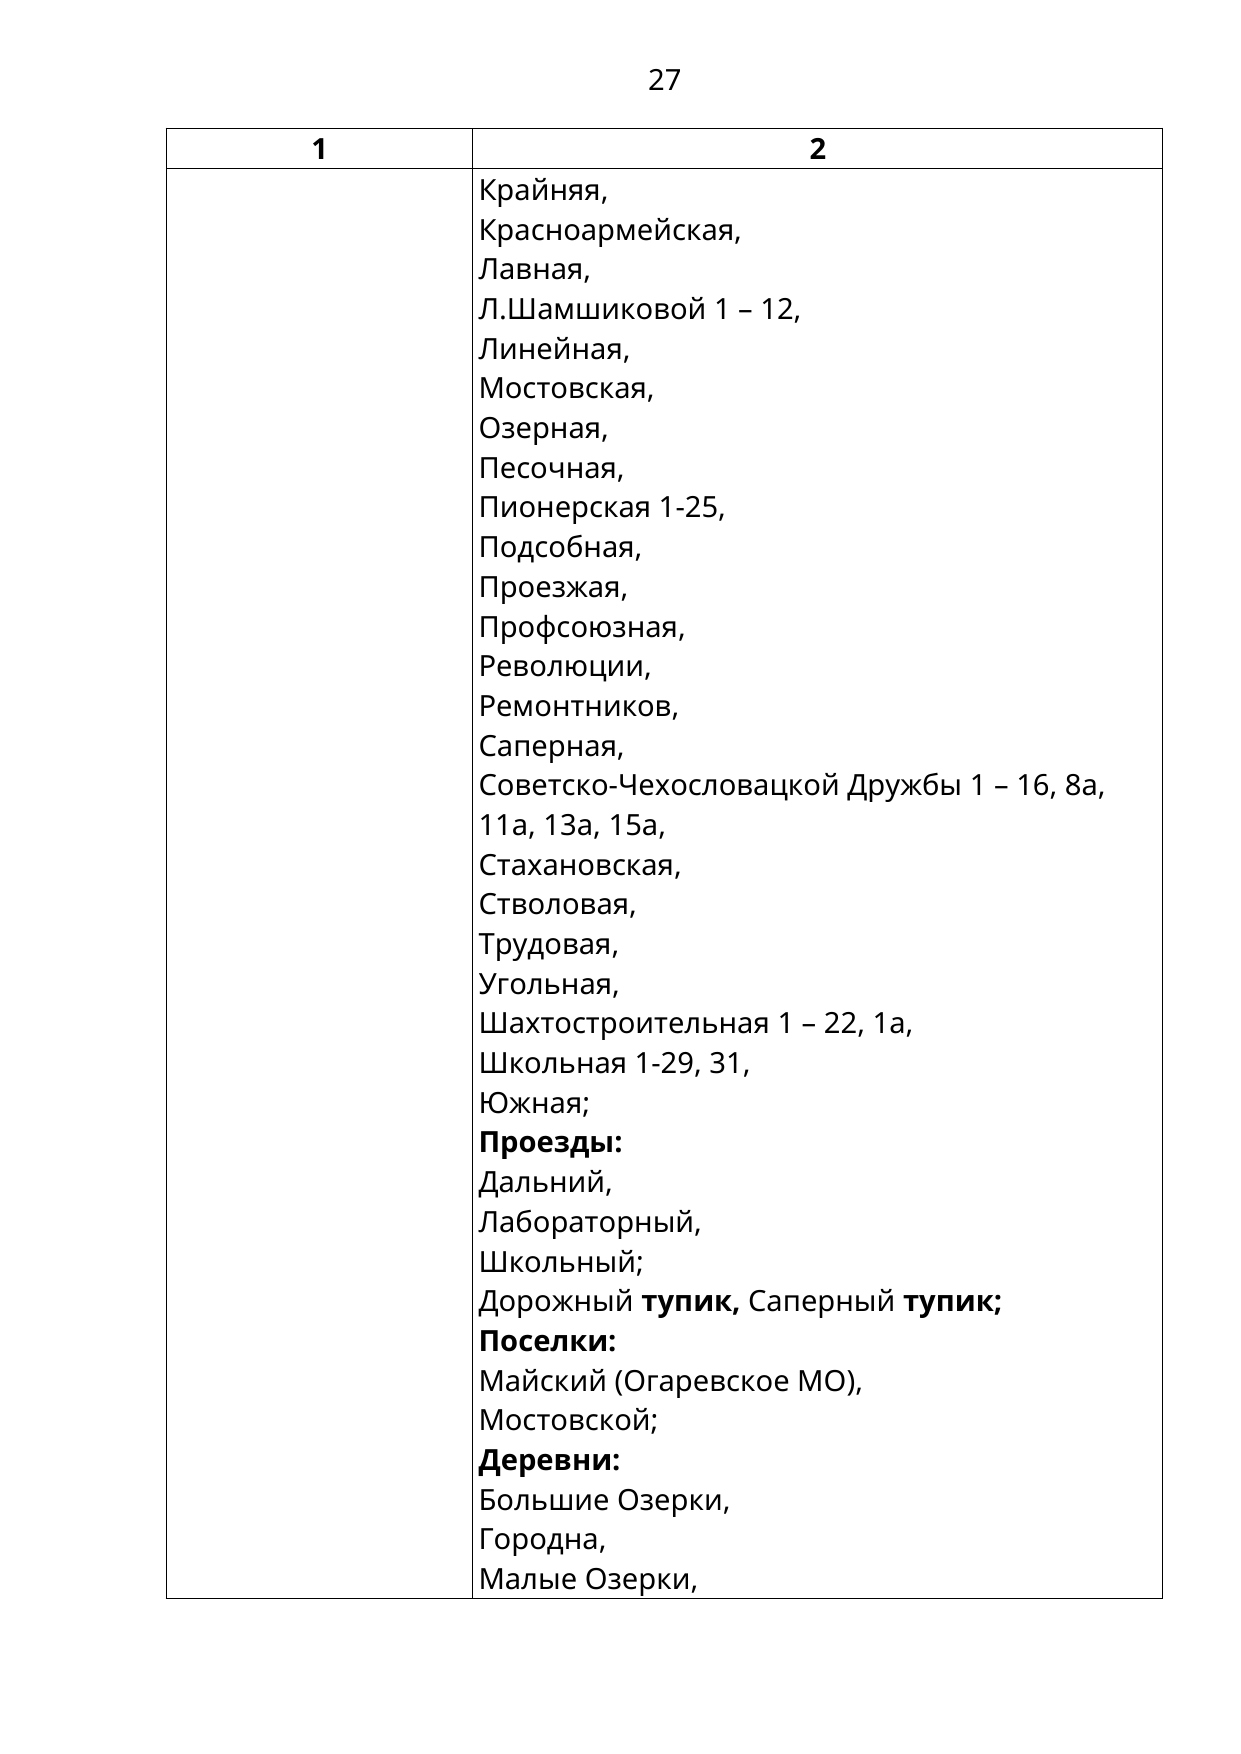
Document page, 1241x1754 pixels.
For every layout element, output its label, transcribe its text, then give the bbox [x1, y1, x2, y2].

table_header 1 [167, 129, 472, 168]
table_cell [473, 169, 1162, 1598]
table_header 2 [473, 129, 1162, 168]
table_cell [167, 169, 472, 1598]
